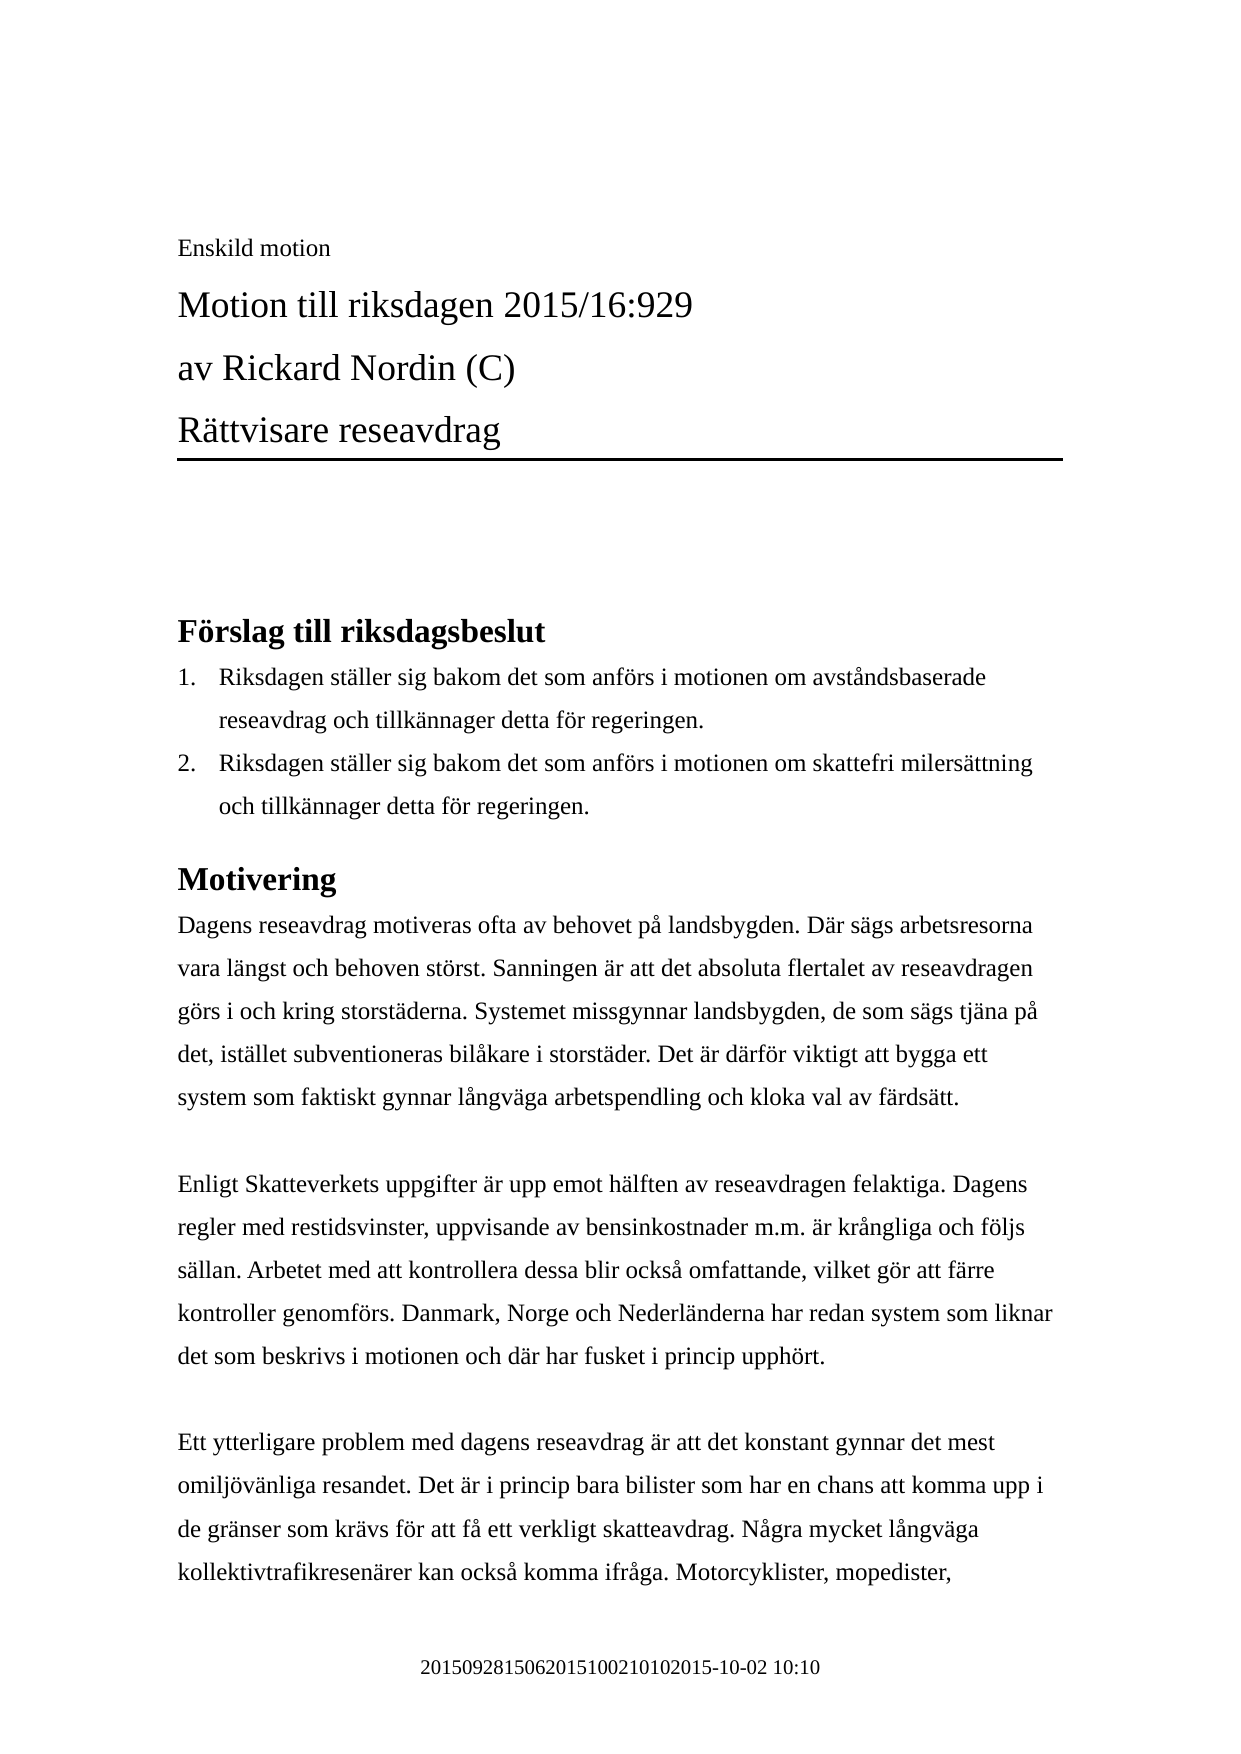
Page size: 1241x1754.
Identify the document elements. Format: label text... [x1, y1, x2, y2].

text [177, 1427, 1063, 1586]
subtitle Motivering [177, 859, 1063, 897]
text Enligt Skatteverkets uppgifter är upp emot hälften av reseavdragen felaktiga. Dagens regler med restidsvinster, uppvisande av bensinkostnader m.m. är krångliga och följs sällan. Arbetet med att kontrollera dessa blir också omfattande, vilket gör att färre kontroller genomförs. Danmark, Norge och Nederländerna har redan system som liknar det som beskrivs i motionen och där har fusket i princip upphört. [177, 1169, 1063, 1370]
text Dagens reseavdrag motiveras ofta av behovet på landsbygden. Där sägs arbetsresorna vara längst och behoven störst. Sanningen är att det absoluta flertalet av reseavdragen görs i och kring storstäderna. Systemet missgynnar landsbygden, de som sägs tjäna på det, istället subventioneras bilåkare i storstäder. Det är därför viktigt att bygga ett system som faktiskt gynnar långväga arbetspendling och kloka val av färdsätt. [177, 910, 1063, 1111]
